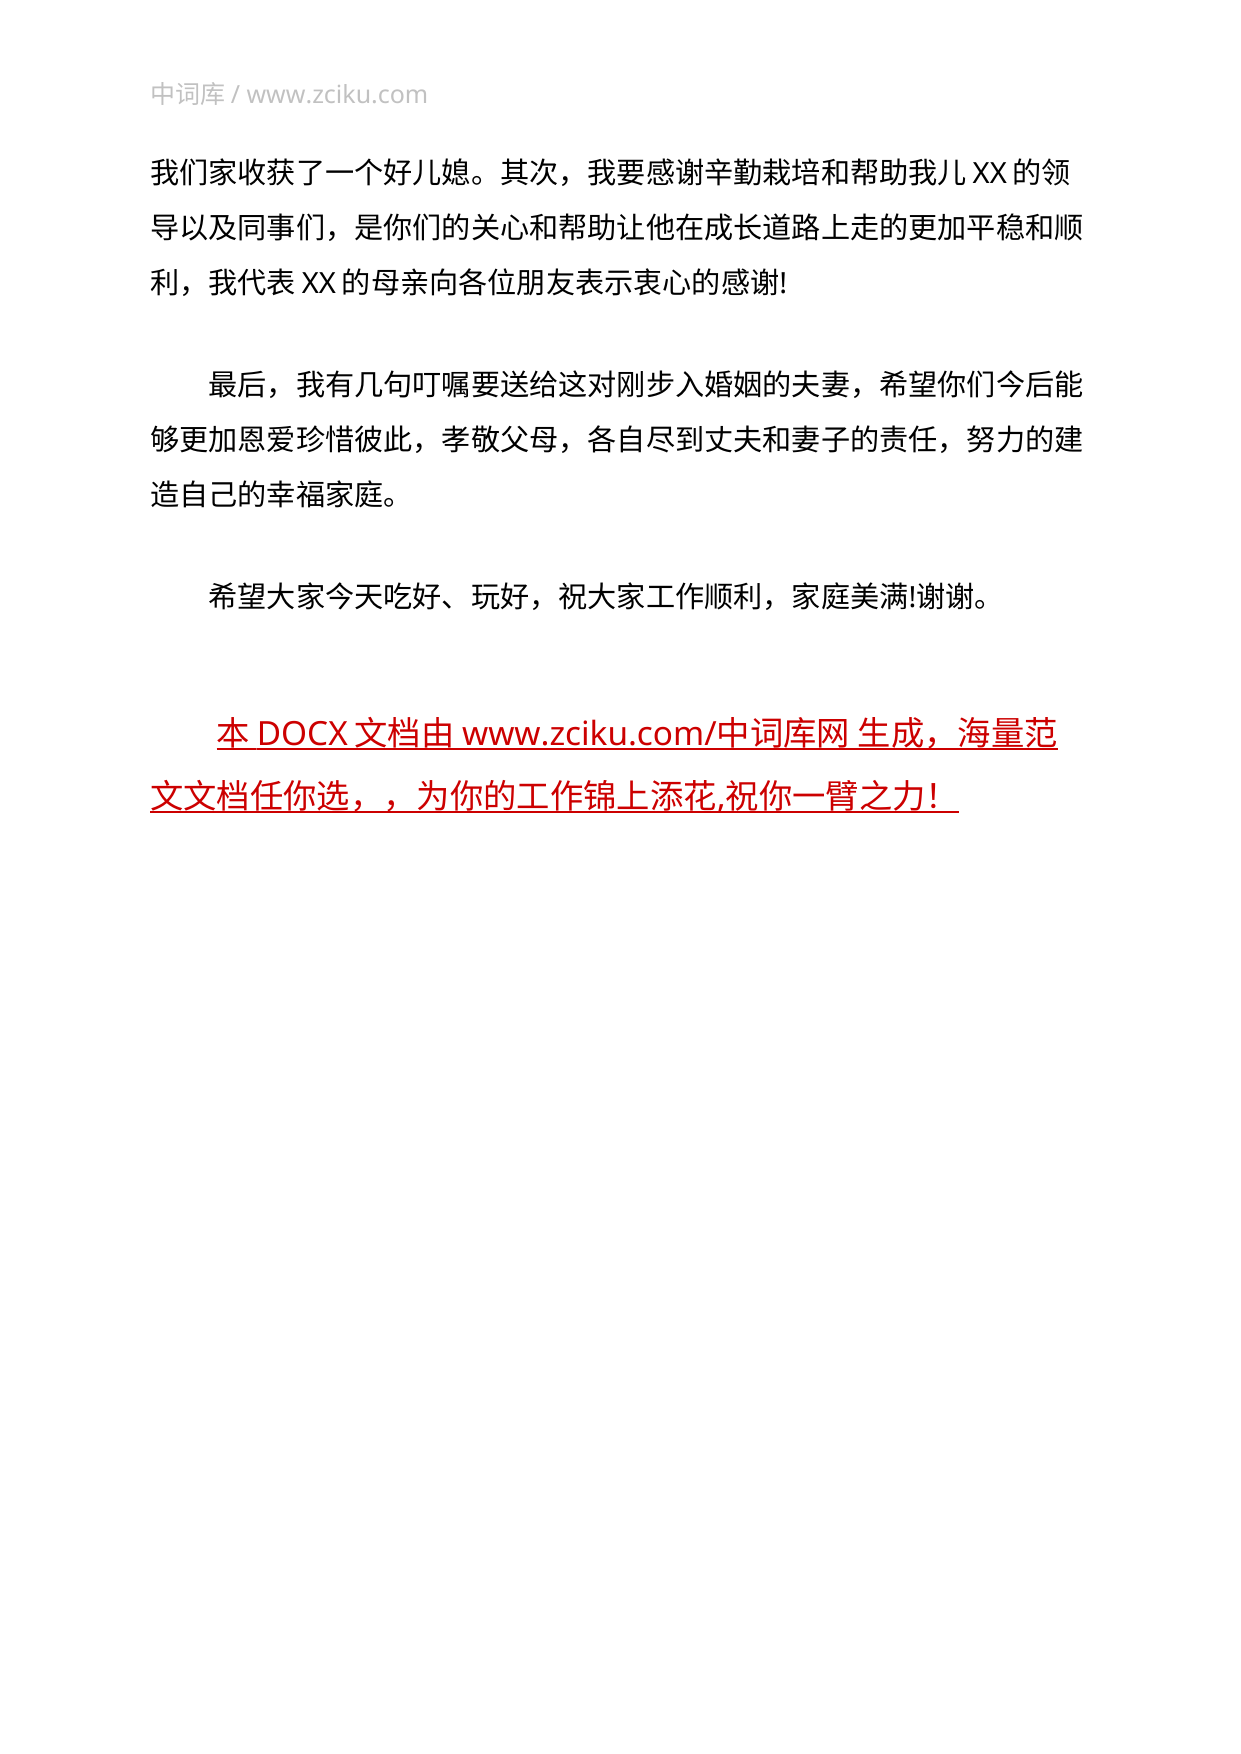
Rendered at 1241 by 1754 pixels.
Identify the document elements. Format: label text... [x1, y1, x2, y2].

text 最后，我有几句叮嘱要送给这对刚步入婚姻的夫妻，希望你们今后能够更加恩爱珍惜彼此，孝敬父母，各自尽到丈夫和妻子的责任，努力的建造自己的幸福家庭。 [150, 362, 1090, 514]
text 本DOCX文档由 www.zciku.com/中词库网 生成，海量范文文档任你选，，为你的工作锦上添花,祝你一臂之力！ [150, 707, 1090, 818]
text 希望大家今天吃好、玩好，祝大家工作顺利，家庭美满!谢谢。 [150, 573, 1090, 616]
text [150, 150, 1090, 302]
